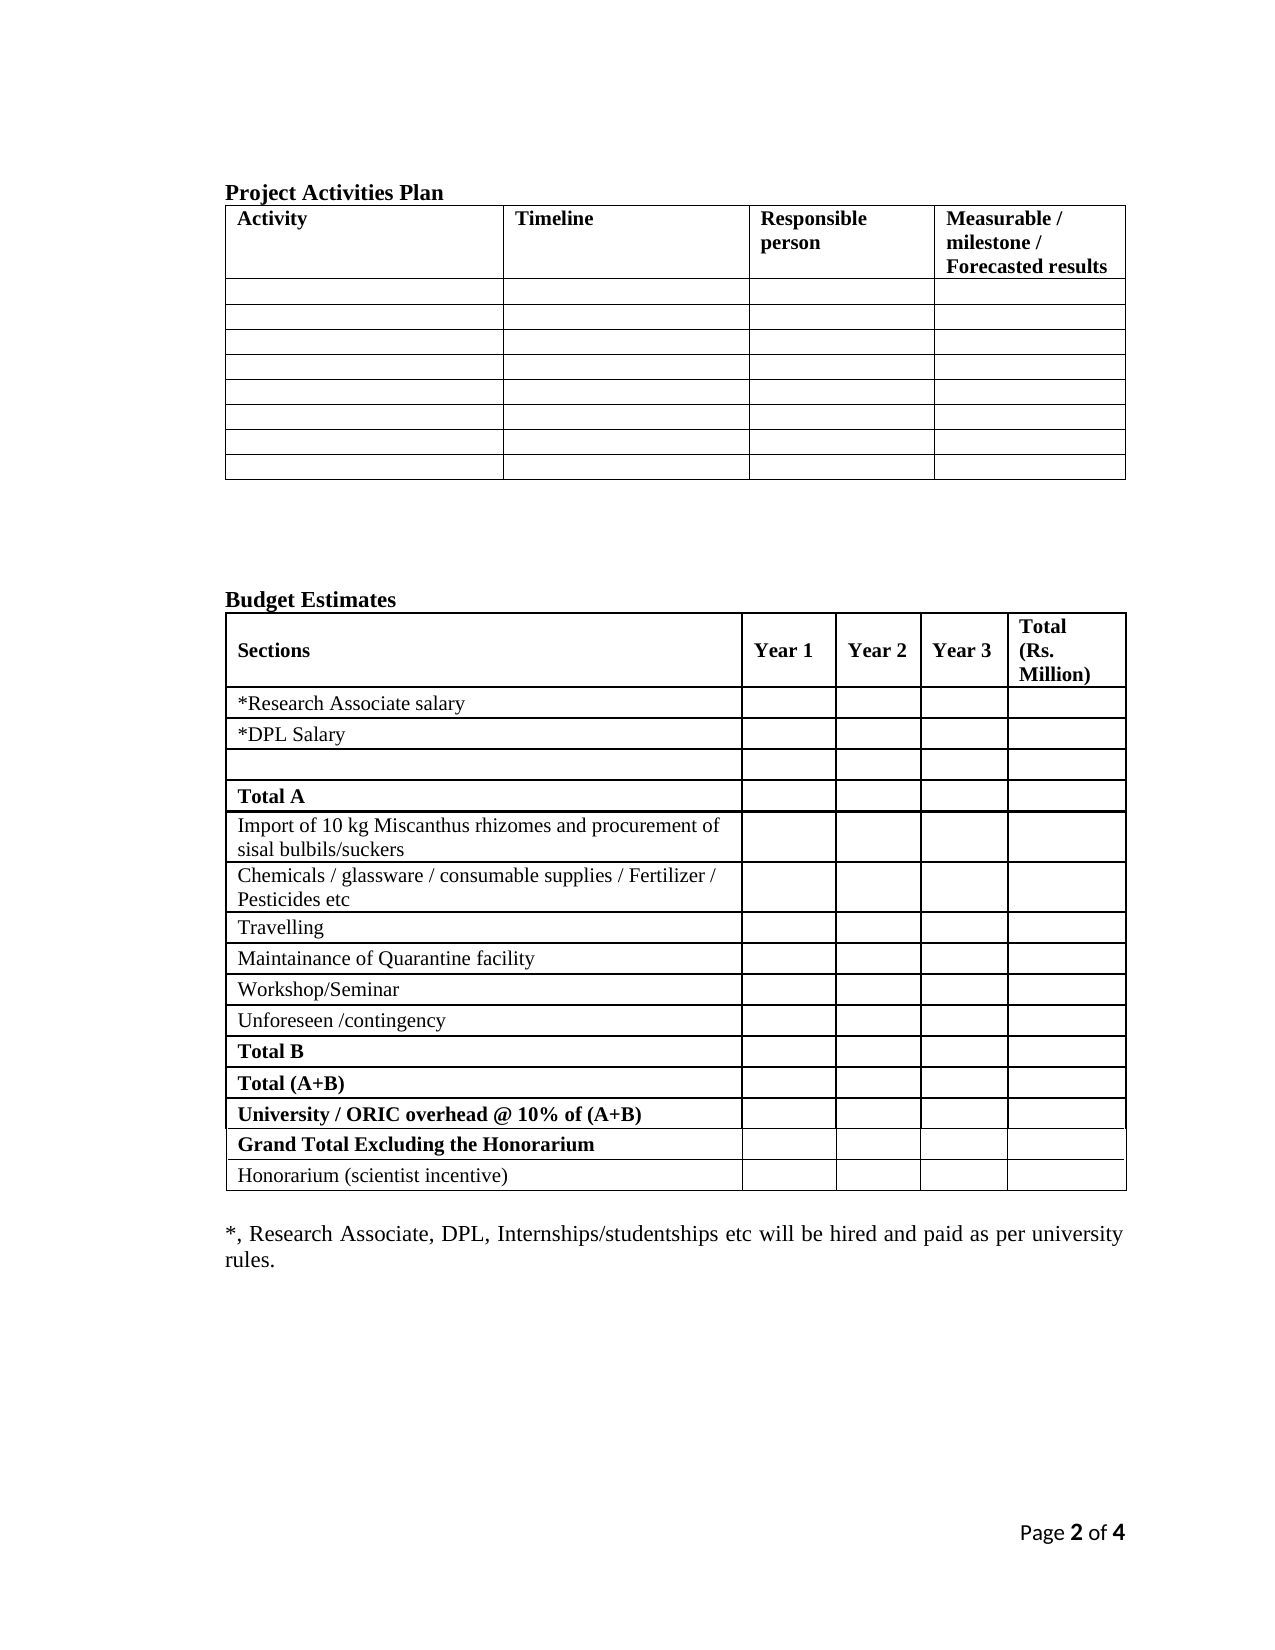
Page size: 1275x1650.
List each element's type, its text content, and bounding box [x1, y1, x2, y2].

table_cell [1009, 1099, 1125, 1128]
table_cell [935, 305, 1125, 328]
table_cell [504, 405, 749, 429]
table_cell [837, 913, 920, 942]
table_cell [1009, 1006, 1125, 1035]
table_cell [935, 455, 1125, 479]
table_cell [504, 279, 749, 303]
table_cell [935, 430, 1125, 454]
table_cell [935, 355, 1125, 379]
table_cell Unforeseen /contingency [227, 1006, 741, 1035]
table_header Year 2 [837, 614, 920, 686]
table_cell [750, 305, 934, 328]
table_cell *Research Associate salary [227, 688, 741, 717]
table_cell [504, 355, 749, 379]
table_cell Travelling [227, 913, 741, 942]
table_cell [1009, 1068, 1125, 1097]
table_header Measurable / milestone / Forecasted results [935, 206, 1125, 278]
table_cell [227, 750, 741, 779]
table_cell [750, 405, 934, 429]
table_cell [1009, 944, 1125, 973]
table_cell [1009, 719, 1125, 748]
table_cell [743, 1099, 835, 1128]
table_cell [837, 781, 920, 810]
table_cell [922, 863, 1007, 911]
table_cell [837, 1068, 920, 1097]
table_cell Total B [227, 1037, 741, 1066]
table_cell [743, 975, 835, 1004]
table_cell [504, 330, 749, 354]
table_cell [837, 719, 920, 748]
table_cell [226, 380, 503, 404]
table_cell [922, 913, 1007, 942]
table_cell [921, 1129, 1007, 1159]
table_cell [1008, 1159, 1126, 1190]
table_cell [922, 781, 1007, 810]
table_cell [1009, 863, 1125, 911]
table_cell [1009, 913, 1125, 942]
table_cell [743, 863, 835, 911]
table_cell [743, 944, 835, 973]
table_cell [743, 1160, 836, 1190]
table_cell [922, 813, 1007, 861]
table_cell [1008, 1128, 1126, 1159]
table_cell [922, 1099, 1007, 1128]
table_cell [1009, 688, 1125, 717]
table_cell [750, 279, 934, 303]
table_cell [743, 813, 835, 861]
table_cell [750, 430, 934, 454]
table_cell [226, 430, 503, 454]
table_cell [743, 1006, 835, 1035]
table_cell [226, 330, 503, 354]
table_cell [922, 975, 1007, 1004]
table_cell [226, 405, 503, 429]
table_cell [743, 1068, 835, 1097]
table_cell [504, 305, 749, 328]
table_cell [504, 380, 749, 404]
table_cell [226, 279, 503, 303]
table_cell Total (A+B) [227, 1068, 741, 1097]
table_cell [935, 380, 1125, 404]
table_cell [750, 455, 934, 479]
table_cell [226, 355, 503, 379]
table_cell [743, 688, 835, 717]
table_header Year 3 [922, 614, 1007, 686]
table_cell Workshop/Seminar [227, 975, 741, 1004]
table_header Sections [227, 614, 741, 686]
table_cell [922, 688, 1007, 717]
table_cell [504, 455, 749, 479]
table_cell [1009, 813, 1125, 861]
subtitle Budget Estimates [225, 586, 1125, 612]
table_header Total (Rs. Million) [1009, 614, 1125, 686]
table_cell Chemicals / glassware / consumable supplies / Fertilizer / Pesticides etc [227, 863, 741, 911]
table_cell [935, 279, 1125, 303]
table_cell [837, 1037, 920, 1066]
table_cell Import of 10 kg Miscanthus rhizomes and procurement of sisal bulbils/suckers [227, 813, 741, 861]
table_cell [837, 975, 920, 1004]
table_cell [226, 455, 503, 479]
table_cell Grand Total Excluding the Honorarium [227, 1129, 742, 1159]
table_cell [837, 813, 920, 861]
table_cell [922, 944, 1007, 973]
table_cell [1009, 975, 1125, 1004]
subtitle Project Activities Plan [225, 179, 1125, 205]
table_header Responsible person [750, 206, 934, 278]
table_cell [837, 863, 920, 911]
table_cell [504, 430, 749, 454]
table_cell [837, 944, 920, 973]
table_cell [837, 1129, 920, 1159]
table_cell [935, 405, 1125, 429]
table_cell [1009, 750, 1125, 779]
table_cell [922, 1037, 1007, 1066]
table_cell [921, 1160, 1007, 1190]
table_cell [743, 719, 835, 748]
table_cell [922, 750, 1007, 779]
table_cell [922, 719, 1007, 748]
table_cell *DPL Salary [227, 719, 741, 748]
table_cell [743, 781, 835, 810]
table_cell [750, 355, 934, 379]
table_cell University / ORIC overhead @ 10% of (A+B) [227, 1099, 741, 1128]
table_header Activity [226, 206, 503, 278]
table_cell [750, 330, 934, 354]
table_cell [743, 750, 835, 779]
table_cell [743, 1129, 836, 1159]
table_cell [743, 1037, 835, 1066]
table_cell [743, 913, 835, 942]
table_cell [922, 1068, 1007, 1097]
table_cell [837, 1160, 920, 1190]
table_cell [1009, 1037, 1125, 1066]
table_header Year 1 [743, 614, 835, 686]
table_cell [837, 750, 920, 779]
table_cell Maintainance of Quarantine facility [227, 944, 741, 973]
table_cell [837, 1099, 920, 1128]
table_header Timeline [504, 206, 749, 278]
table_cell [837, 1006, 920, 1035]
table_cell Honorarium (scientist incentive) [227, 1160, 742, 1190]
subtitle *, Research Associate, DPL, Internships/studentships etc will be hired and paid as per university rules. [225, 1220, 1125, 1273]
table_cell Total A [227, 781, 741, 810]
table_cell [1009, 781, 1125, 810]
table_cell [837, 688, 920, 717]
table_cell [935, 330, 1125, 354]
table_cell [750, 380, 934, 404]
table_cell [922, 1006, 1007, 1035]
table_cell [226, 305, 503, 328]
